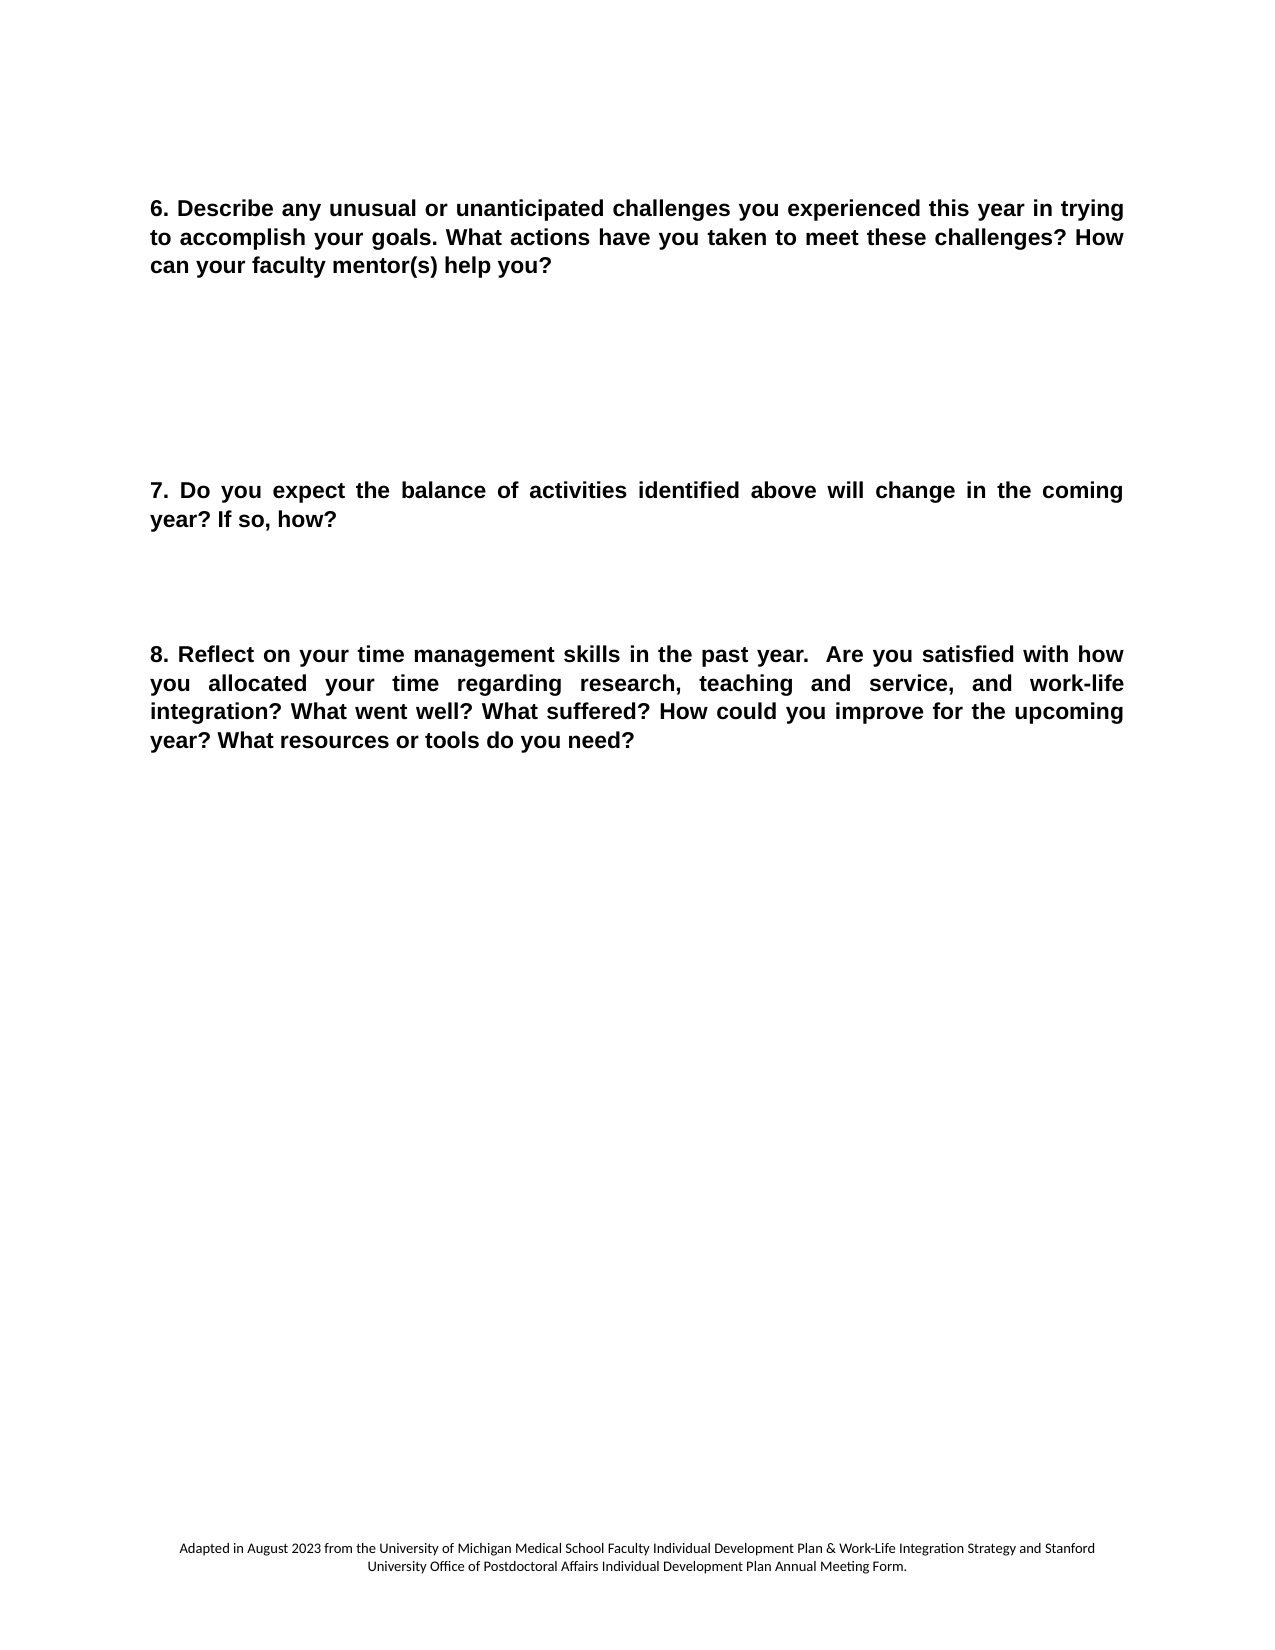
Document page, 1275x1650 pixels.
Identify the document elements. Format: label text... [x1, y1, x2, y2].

text 7. Do you expect the balance of activities identified above will change in the coming year? If so, how? [150, 477, 1125, 532]
text 6. Describe any unusual or unanticipated challenges you experienced this year in trying to accomplish your goals. What actions have you taken to meet these challenges? How can your faculty mentor(s) help you? [150, 195, 1125, 278]
text 8. Reflect on your time management skills in the past year. Are you satisfied with how you allocated your time regarding research, teaching and service, and work-life integration? What went well? What suffered? How could you improve for the upcoming year? What resources or tools do you need? [150, 641, 1125, 753]
